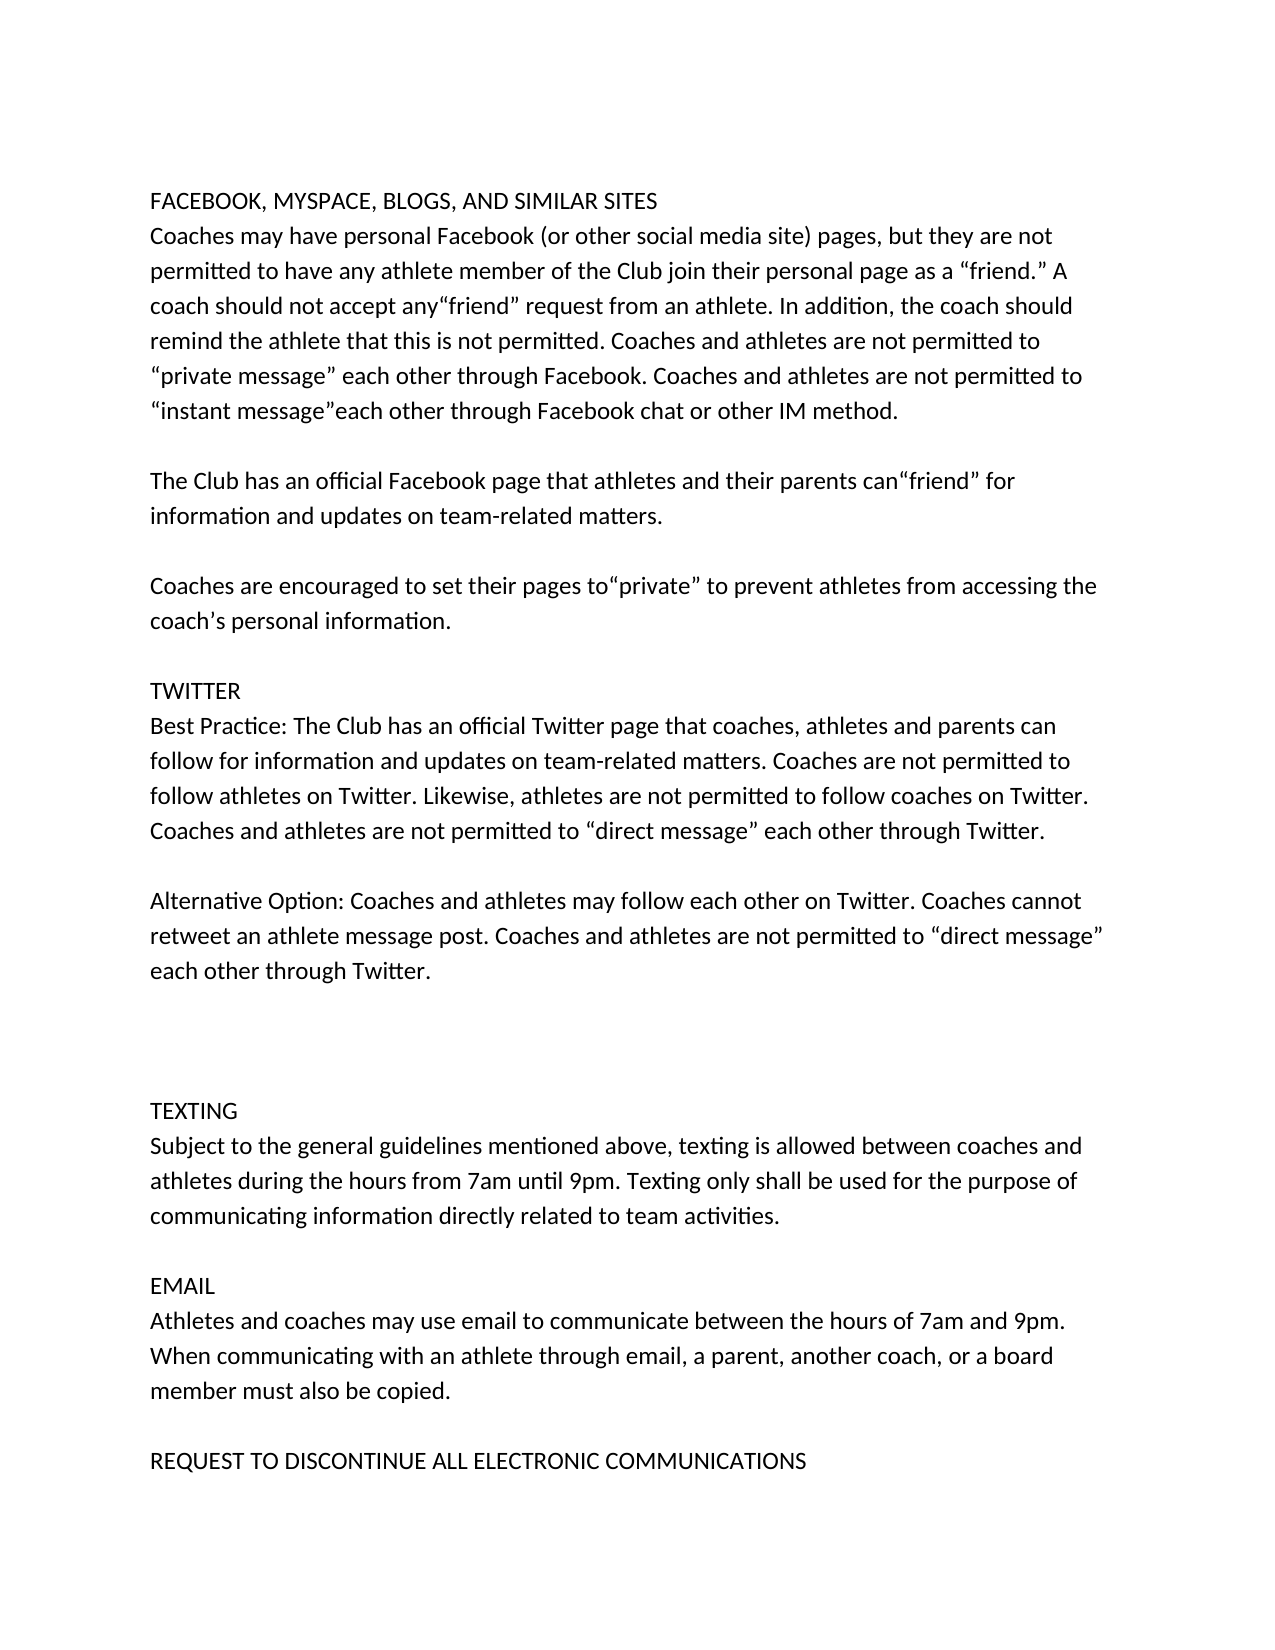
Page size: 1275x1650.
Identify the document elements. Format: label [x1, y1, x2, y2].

text [150, 150, 1125, 1476]
